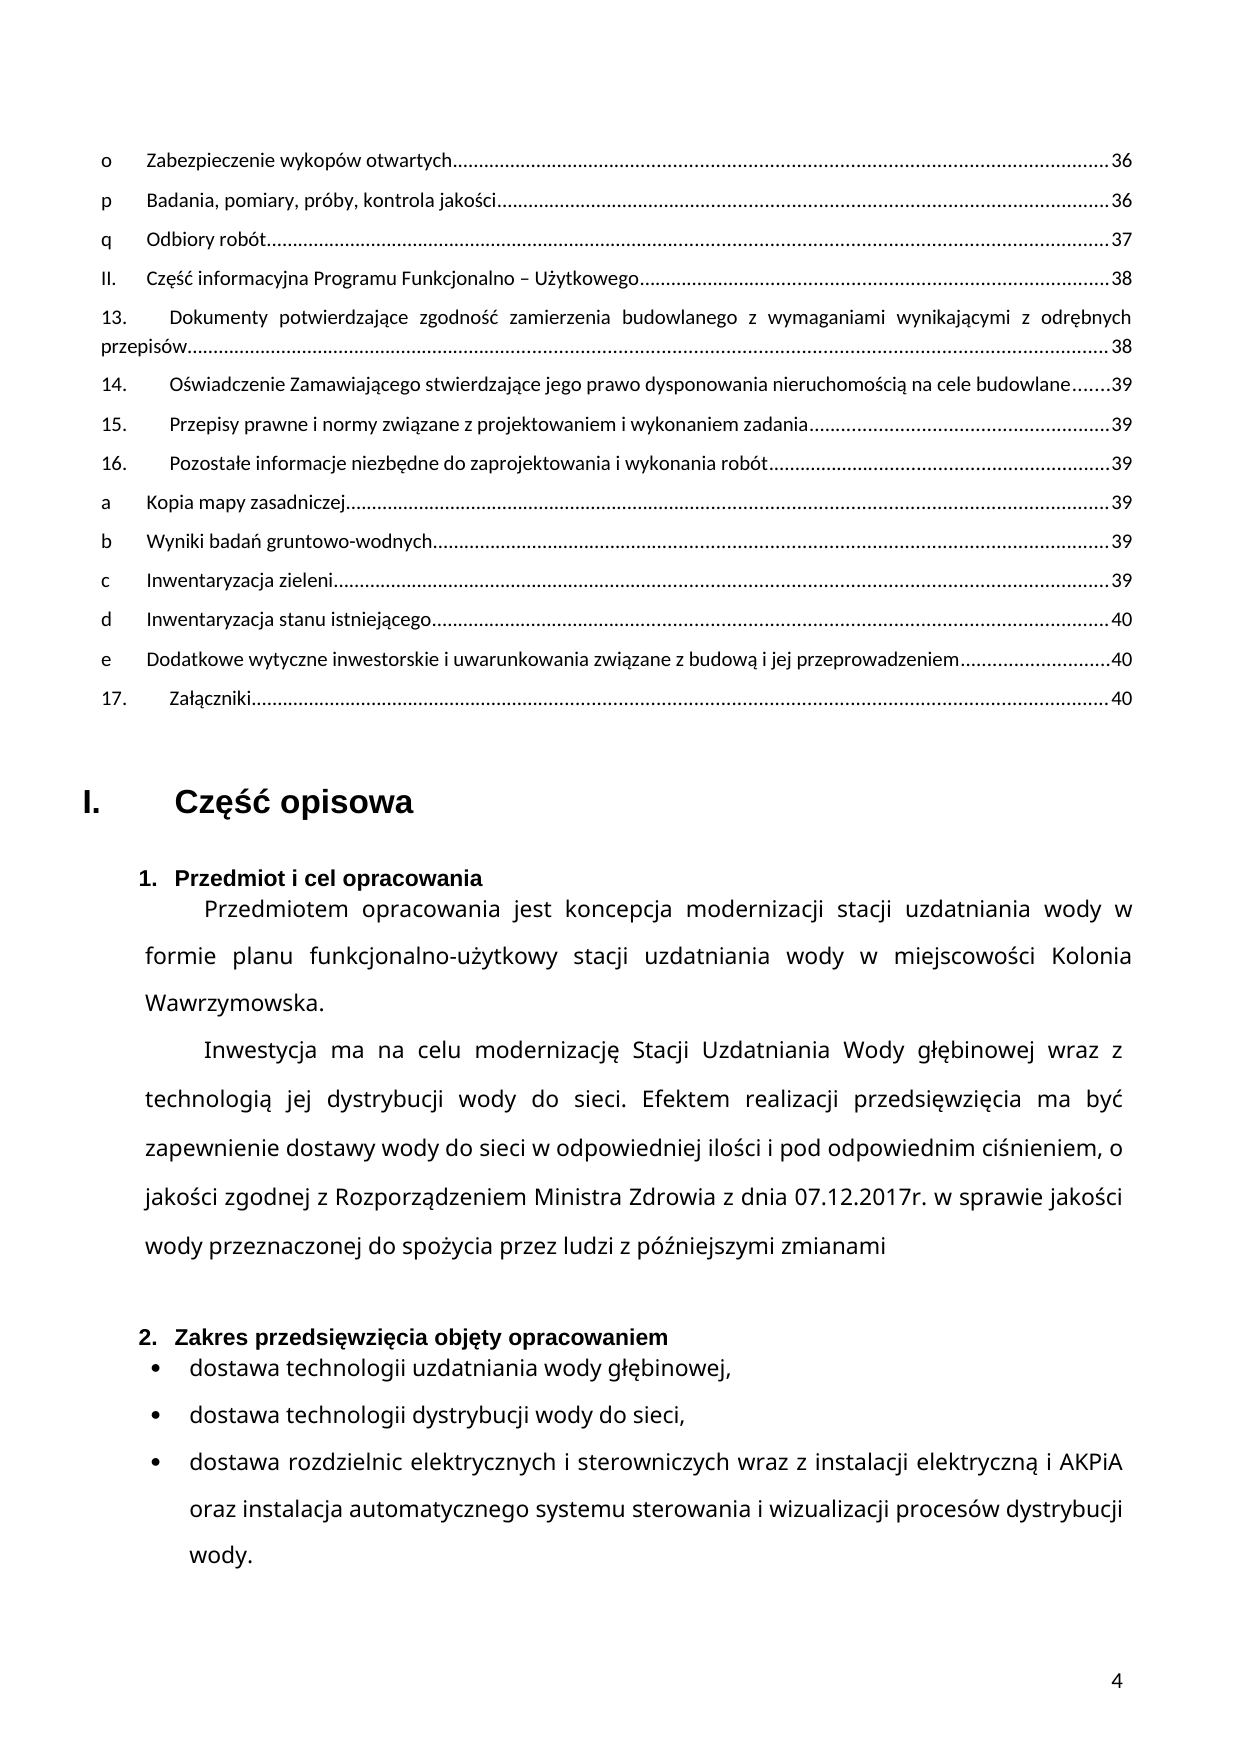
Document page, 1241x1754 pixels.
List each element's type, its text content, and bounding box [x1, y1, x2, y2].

subtitle Przedmiot i cel opracowania [138, 864, 1133, 891]
list Inwestycja ma na celu modernizację Stacji Uzdatniania Wody głębinowej wraz z technologią jej dystrybucji wody do sieci. Efektem realizacji przedsięwzięcia ma być zapewnienie dostawy wody do sieci w odpowiedniej ilości i pod odpowiednim ciśnieniem, o jakości zgodnej z Rozporządzeniem Ministra Zdrowia z dnia 07.12.2017r. w sprawie jakości wody przeznaczonej do spożycia przez ludzi z późniejszymi zmianami [145, 1033, 1124, 1261]
subtitle Część opisowa [101, 782, 1133, 821]
list dostawa technologii dystrybucji wody do sieci, [152, 1399, 1124, 1430]
list dostawa rozdzielnic elektrycznych i sterowniczych wraz z instalacji elektryczną i AKPiA oraz instalacja automatycznego systemu sterowania i wizualizacji procesów dystrybucji wody. [152, 1446, 1124, 1571]
text Przedmiotem opracowania jest koncepcja modernizacji stacji uzdatniania wody w formie planu funkcjonalno-użytkowy stacji uzdatniania wody w miejscowości Kolonia Wawrzymowska. [145, 893, 1133, 1018]
list dostawa technologii uzdatniania wody głębinowej, [152, 1352, 1124, 1383]
subtitle Zakres przedsięwzięcia objęty opracowaniem [138, 1323, 1133, 1350]
